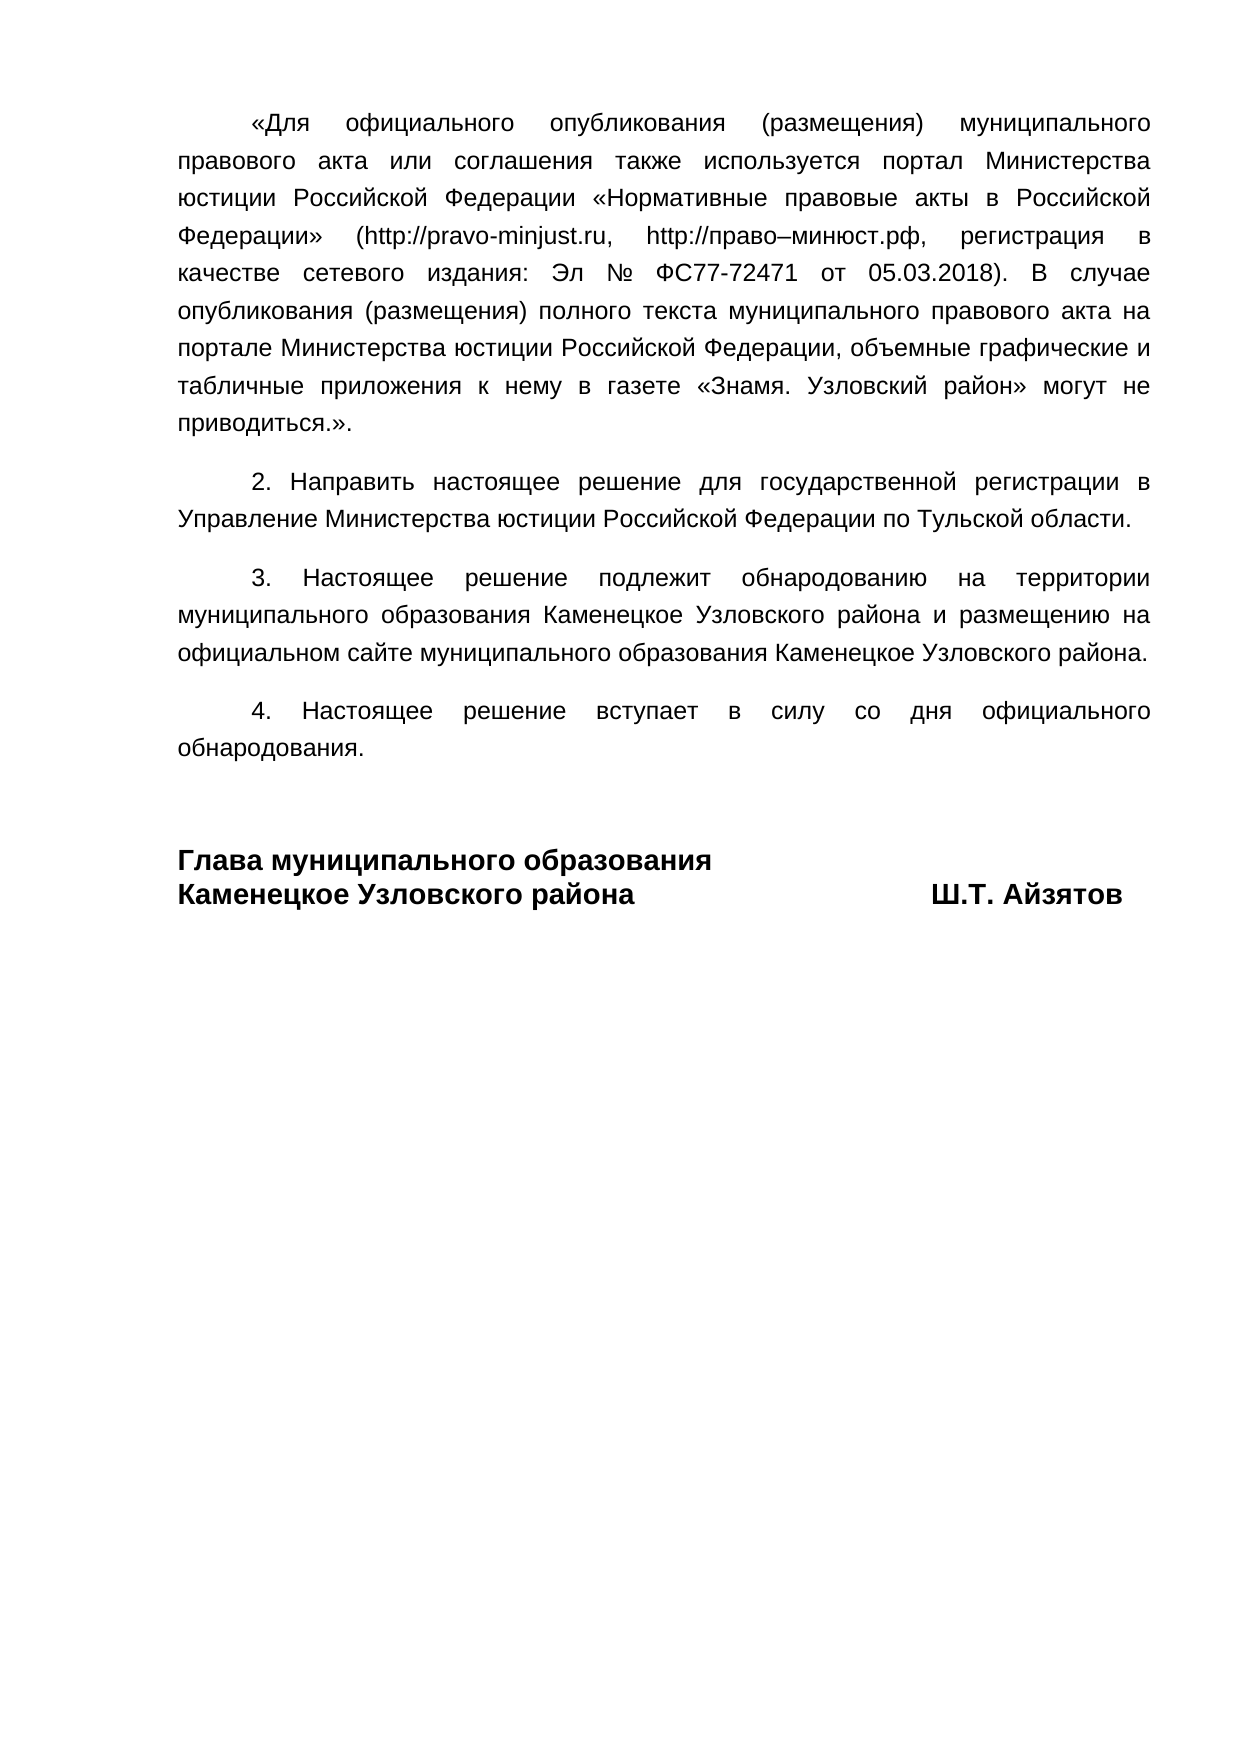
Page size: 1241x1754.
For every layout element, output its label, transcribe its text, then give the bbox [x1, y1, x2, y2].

text «Для официального опубликования (размещения) муниципального правового акта или соглашения также используется портал Министерства юстиции Российской Федерации «Нормативные правовые акты в Российской Федерации» (http://pravo-minjust.ru, http://право–минюст.рф, регистрация в качестве сетевого издания: Эл № ФС77-72471 от 05.03.2018). В случае опубликования (размещения) полного текста муниципального правового акта на портале Министерства юстиции Российской Федерации, объемные графические и табличные приложения к нему в газете «Знамя. Узловский район» могут не приводиться.». [177, 102, 1152, 439]
text 4. Настоящее решение вступает в силу со дня официального обнародования. [177, 689, 1152, 764]
text 2. Направить настоящее решение для государственной регистрации в Управление Министерства юстиции Российской Федерации по Тульской области. [177, 460, 1152, 535]
text 3. Настоящее решение подлежит обнародованию на территории муниципального образования Каменецкое Узловского района и размещению на официальном сайте муниципального образования Каменецкое Узловского района. [177, 556, 1152, 668]
text Глава муниципального образования [177, 843, 1152, 877]
text Каменецкое Узловского района Ш.Т. Айзятов [177, 877, 1152, 911]
